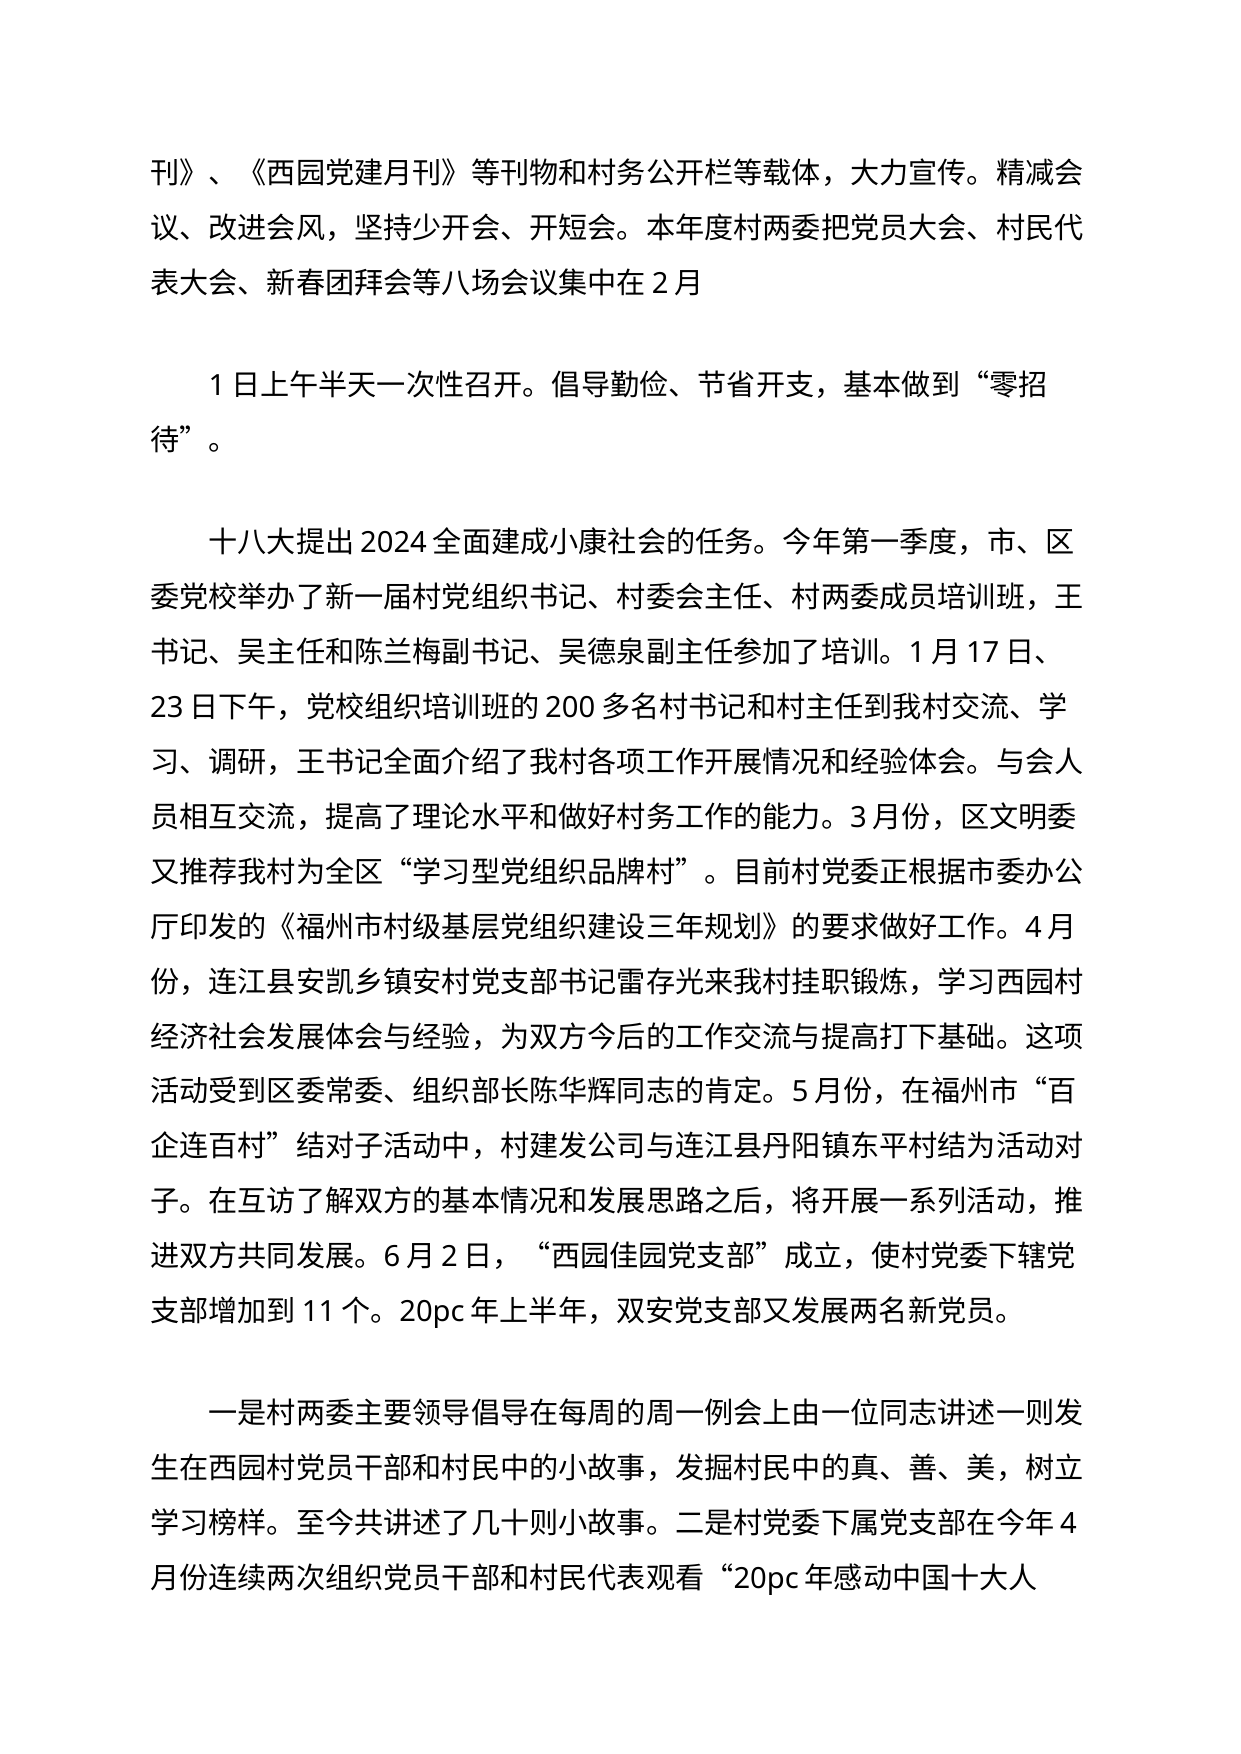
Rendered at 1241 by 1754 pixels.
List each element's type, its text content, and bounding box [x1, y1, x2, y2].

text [150, 1390, 1090, 1597]
text 十八大提出2024全面建成小康社会的任务。今年第一季度，市、区委党校举办了新一届村党组织书记、村委会主任、村两委成员培训班，王书记、吴主任和陈兰梅副书记、吴德泉副主任参加了培训。1月17日、23日下午，党校组织培训班的200多名村书记和村主任到我村交流、学习、调研，王书记全面介绍了我村各项工作开展情况和经验体会。与会人员相互交流，提高了理论水平和做好村务工作的能力。3月份，区文明委又推荐我村为全区“学习型党组织品牌村”。目前村党委正根据市委办公厅印发的《福州市村级基层党组织建设三年规划》的要求做好工作。4月份，连江县安凯乡镇安村党支部书记雷存光来我村挂职锻炼，学习西园村经济社会发展体会与经验，为双方今后的工作交流与提高打下基础。这项活动受到区委常委、组织部长陈华辉同志的肯定。5月份，在福州市“百企连百村”结对子活动中，村建发公司与连江县丹阳镇东平村结为活动对子。在互访了解双方的基本情况和发展思路之后，将开展一系列活动，推进双方共同发展。6月2日，“西园佳园党支部”成立，使村党委下辖党支部增加到11个。20pc年上半年，双安党支部又发展两名新党员。 [150, 518, 1090, 1330]
text 1日上午半天一次性召开。倡导勤俭、节省开支，基本做到“零招待”。 [150, 362, 1090, 459]
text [150, 150, 1090, 302]
